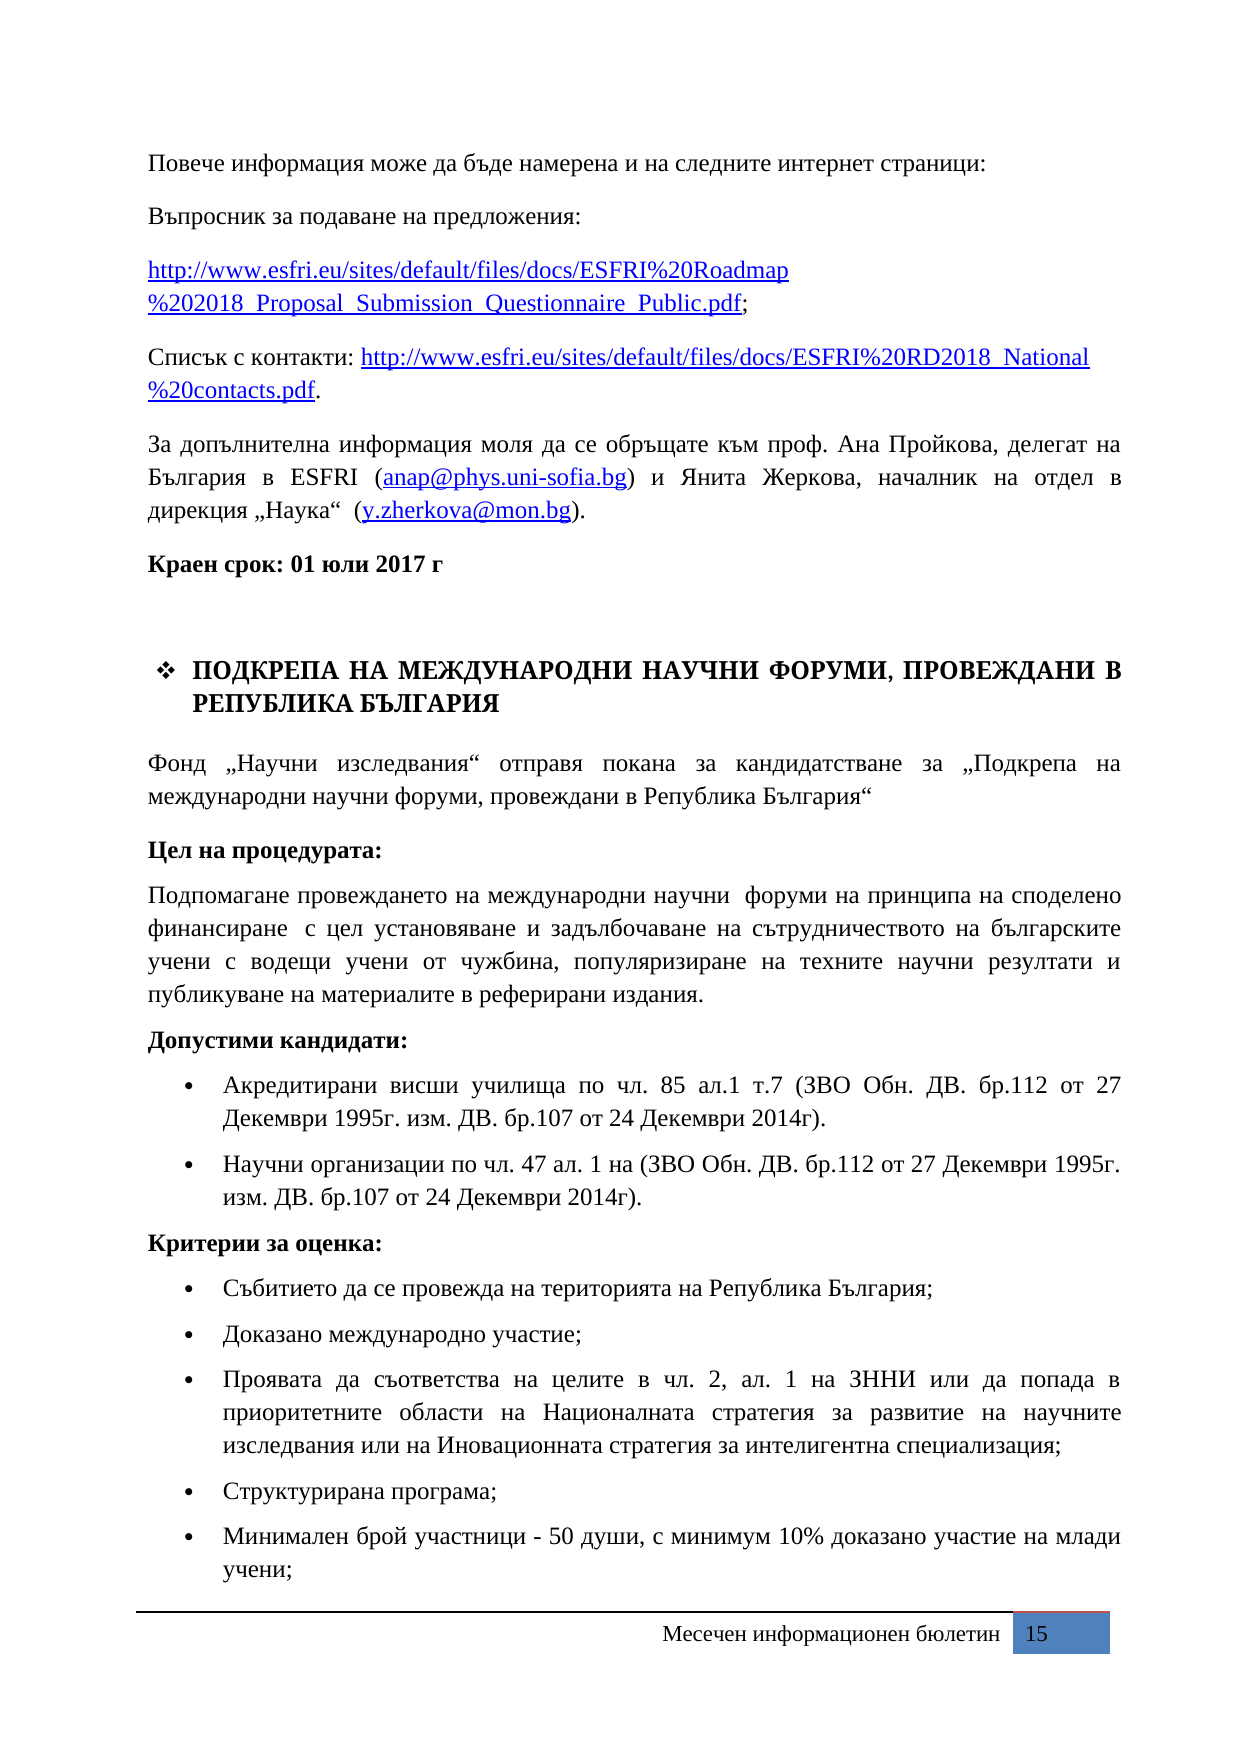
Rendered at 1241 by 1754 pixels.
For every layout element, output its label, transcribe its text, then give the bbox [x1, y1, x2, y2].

text Краен срок: 01 юли 2017 г [148, 549, 1122, 578]
list Научни организации по чл. 47 ал. 1 на (ЗВО Обн. ДВ. бр.112 от 27 Декември 1995г. изм. ДВ. бр.107 от 24 Декември 2014г). [185, 1149, 1122, 1211]
text За допълнителна информация моля да се обръщате към проф. Ана Пройкова, делегат на България в ESFRI (anap@phys.uni-sofia.bg) и Янита Жеркова, началник на отдел в дирекция „Наука“ (y.zherkova@mon.bg). [148, 429, 1122, 524]
list Доказано международно участие; [185, 1319, 1122, 1347]
text Въпросник за подаване на предложения: [148, 201, 1122, 230]
list Акредитирани висши училища по чл. 85 ал.1 т.7 (ЗВО Обн. ДВ. бр.112 от 27 Декември 1995г. изм. ДВ. бр.107 от 24 Декември 2014г). [185, 1071, 1122, 1132]
text Подпомагане провеждането на международни научни форуми на принципа на споделено финансиране с цел установяване и задълбочаване на сътрудничеството на българските учени с водещи учени от чужбина, популяризиране на техните научни резултати и публикуване на материалите в реферирани издания. [148, 880, 1122, 1008]
text Повече информация може да бъде намерена и на следните интернет страници: [148, 148, 1122, 176]
text http://www.esfri.eu/sites/default/files/docs/ESFRI%20Roadmap%202018_Proposal_Submission_Questionnaire_Public.pdf; [148, 255, 1122, 317]
list Структурирана програма; [185, 1476, 1122, 1504]
text Фонд „Научни изследвания“ отправя покана за кандидатстване за „Подкрепа на международни научни форуми, провеждани в Република България“ [148, 748, 1122, 810]
text Списък с контакти: http://www.esfri.eu/sites/default/files/docs/ESFRI%20RD2018_National%20contacts.pdf. [148, 342, 1122, 404]
list Събитието да се провежда на територията на Република България; [185, 1273, 1122, 1302]
list Минимален брой участници - 50 души, с минимум 10% доказано участие на млади учени; [185, 1521, 1122, 1583]
text Допустими кандидати: [148, 1025, 1122, 1054]
list Проявата да съответства на целите в чл. 2, ал. 1 на ЗННИ или да попада в приоритетните области на Националната стратегия за развитие на научните изследвания или на Иновационната стратегия за интелигентна специализация; [185, 1364, 1122, 1459]
text Критерии за оценка: [148, 1228, 1122, 1256]
text Цел на процедурата: [148, 835, 1122, 864]
subtitle Подкрепа на международни научни форуми, провеждани в Република България [154, 657, 1122, 719]
